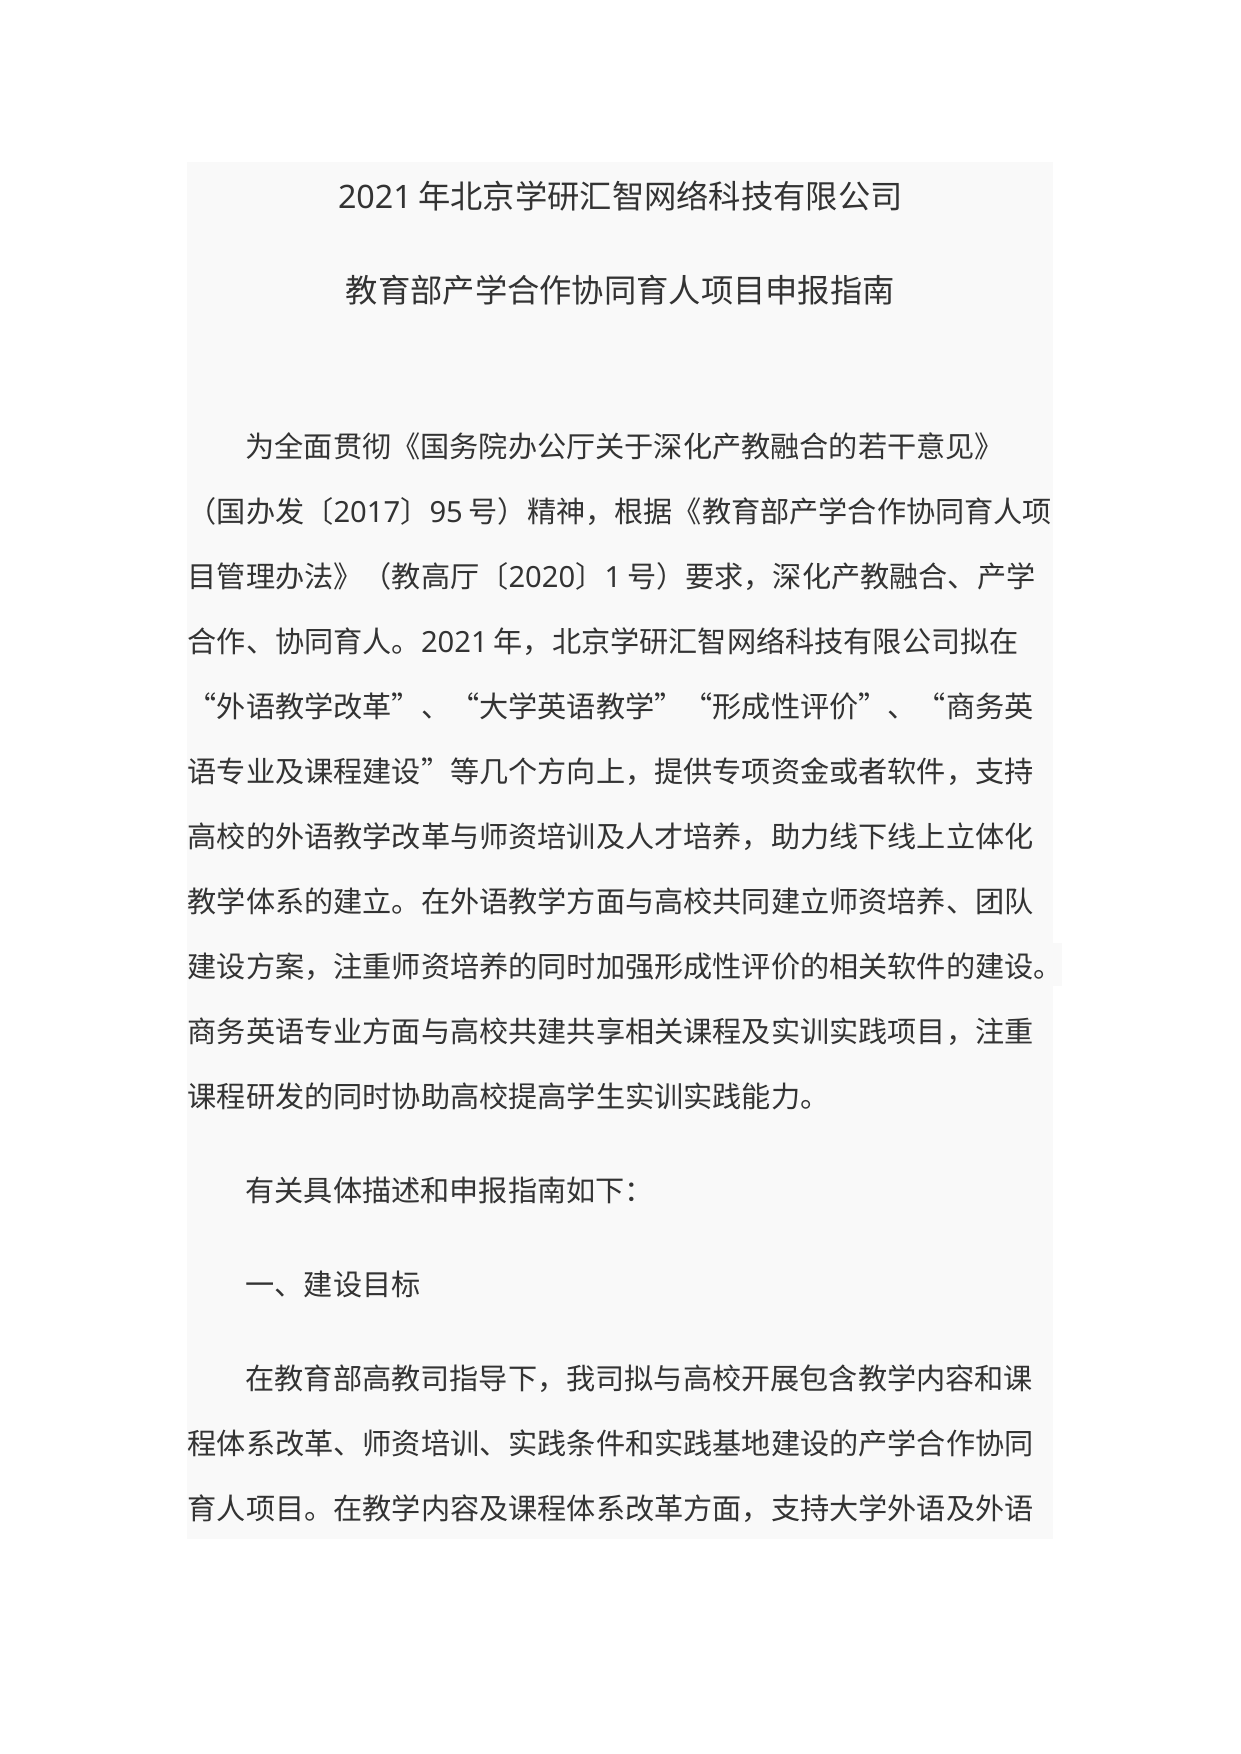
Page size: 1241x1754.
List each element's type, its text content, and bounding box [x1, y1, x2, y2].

text 教育部产学合作协同育人项目申报指南 [187, 256, 1053, 321]
text 2021年北京学研汇智网络科技有限公司 [187, 162, 1053, 227]
text 有关具体描述和申报指南如下： [187, 1156, 1053, 1221]
text 为全面贯彻《国务院办公厅关于深化产教融合的若干意见》（国办发〔2017〕95号）精神，根据《教育部产学合作协同育人项目管理办法》（教高厅〔2020〕1号）要求，深化产教融合、产学合作、协同育人。2021年，北京学研汇智网络科技有限公司拟在“外语教学改革”、“大学英语教学”“形成性评价”、“商务英语专业及课程建设”等几个方向上，提供专项资金或者软件，支持高校的外语教学改革与师资培训及人才培养，助力线下线上立体化教学体系的建立。在外语教学方面与高校共同建立师资培养、团队建设方案，注重师资培养的同时加强形成性评价的相关软件的建设。商务英语专业方面与高校共建共享相关课程及实训实践项目，注重课程研发的同时协助高校提高学生实训实践能力。 [187, 412, 1053, 1127]
text 一、建设目标 [187, 1250, 1053, 1315]
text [187, 1344, 1053, 1539]
